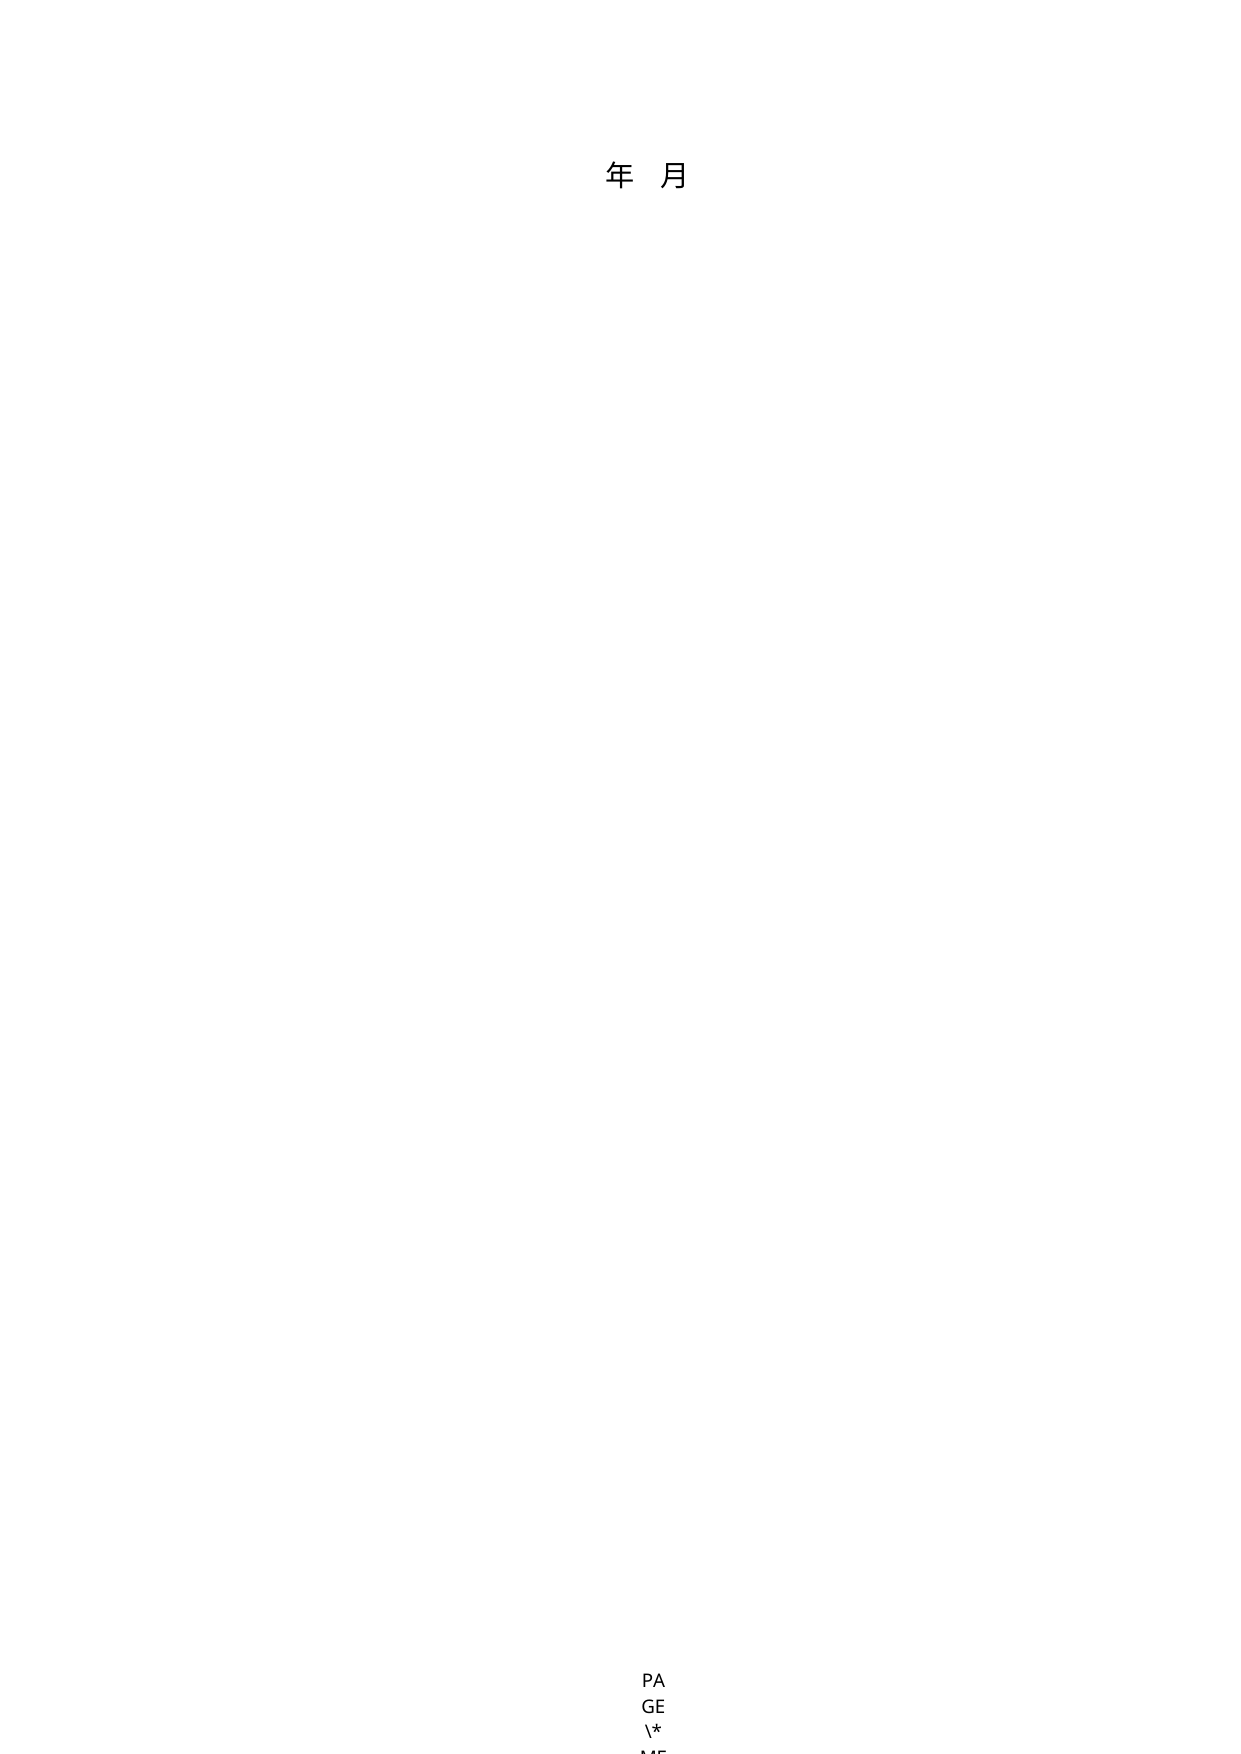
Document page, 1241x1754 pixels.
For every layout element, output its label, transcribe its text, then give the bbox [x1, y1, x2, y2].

text 年 月 [171, 148, 1108, 196]
